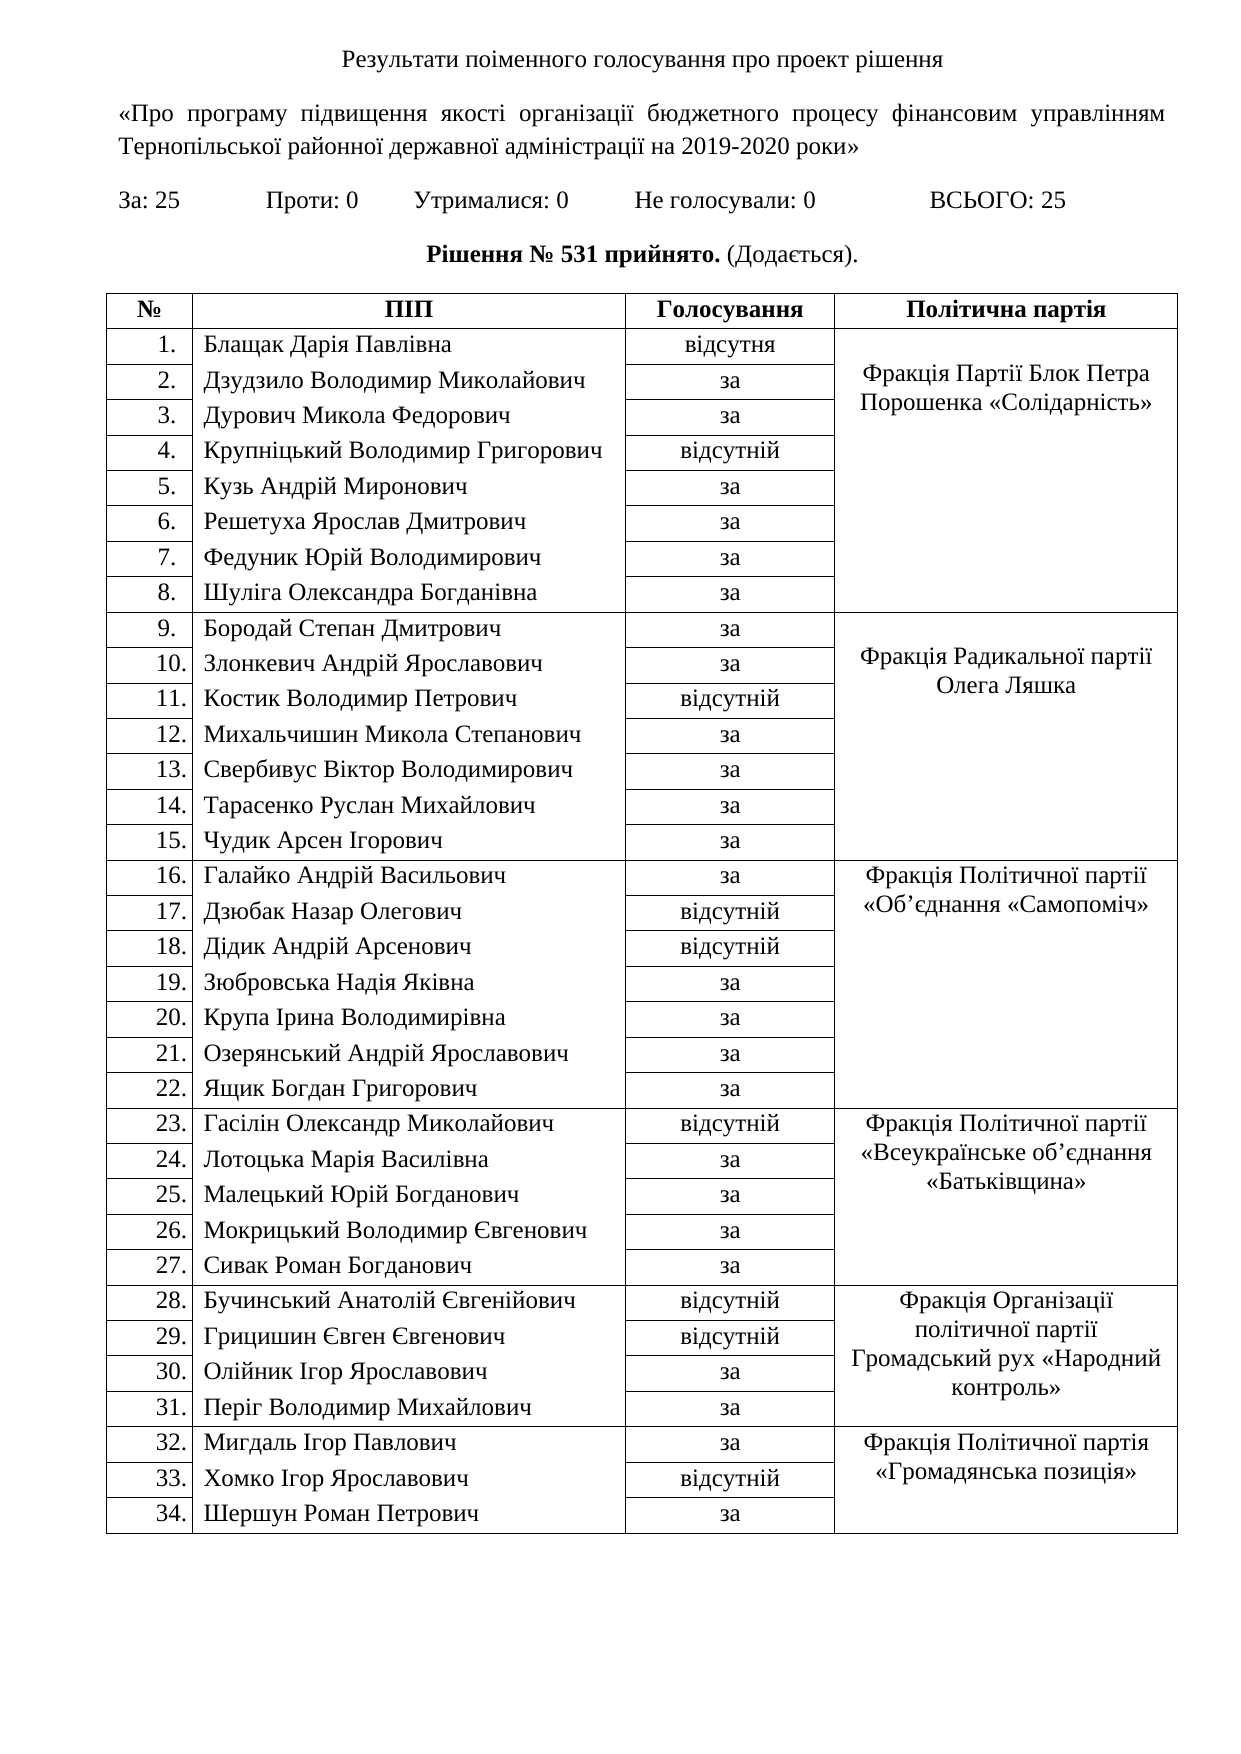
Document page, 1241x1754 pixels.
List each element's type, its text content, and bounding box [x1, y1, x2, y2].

table_cell [107, 1144, 192, 1178]
table_cell Періг Володимир Михайлович [193, 1391, 625, 1426]
table_cell відсутній [626, 1463, 834, 1497]
table_cell за [626, 1392, 834, 1426]
table_cell [107, 1109, 192, 1143]
table_cell [107, 1002, 192, 1037]
table_cell Грицишин Євген Євгенович [193, 1320, 625, 1355]
table_cell за [626, 1144, 834, 1178]
table_cell за [626, 1179, 834, 1214]
table_cell за [626, 1073, 834, 1107]
table_header Політична партія [835, 294, 1177, 328]
table_cell відсутня [626, 329, 834, 364]
table_cell [107, 365, 192, 399]
table_cell відсутній [626, 436, 834, 470]
table_cell Решетуха Ярослав Дмитрович [193, 505, 625, 541]
table_cell за [626, 1250, 834, 1284]
table_cell [107, 542, 192, 576]
table_cell відсутній [626, 1321, 834, 1355]
table_cell Блащак Дарія Павлівна [193, 329, 625, 364]
table_cell Дідик Андрій Арсенович [193, 930, 625, 966]
text Рішення № 531 прийнято. (Додається). [118, 239, 1167, 268]
table_cell Озерянський Андрій Ярославович [193, 1037, 625, 1072]
table_cell [107, 436, 192, 470]
table_cell [107, 1250, 192, 1284]
table_cell [107, 931, 192, 966]
table_cell Федуник Юрій Володимирович [193, 541, 625, 576]
table_cell [107, 400, 192, 434]
table_cell [107, 1073, 192, 1107]
table_cell [107, 825, 192, 859]
table_cell Крупа Ірина Володимирівна [193, 1001, 625, 1037]
table_cell за [626, 577, 834, 612]
table_cell [107, 1179, 192, 1214]
table_cell Фракція Політичної партії «Всеукраїнське об’єднання «Батьківщина» [835, 1109, 1177, 1284]
table_cell [107, 1427, 192, 1462]
text Результати поіменного голосування про проект рішення [118, 44, 1167, 73]
table_cell Кузь Андрій Миронович [193, 470, 625, 505]
table_cell за [626, 1356, 834, 1391]
table_cell [107, 1038, 192, 1072]
table_cell [107, 967, 192, 1001]
table_cell Шершун Роман Петрович [193, 1497, 625, 1532]
table_cell Малецький Юрій Богданович [193, 1178, 625, 1214]
table_cell [107, 861, 192, 895]
table_cell [107, 506, 192, 541]
table_cell [107, 719, 192, 753]
table_cell Свербивус Віктор Володимирович [193, 753, 625, 789]
table_cell [107, 1392, 192, 1426]
table_cell Шуліга Олександра Богданівна [193, 576, 625, 612]
text За: 25 Проти: 0 Утрималися: 0 Не голосували: 0 ВСЬОГО: 25 [118, 185, 1167, 214]
table_cell [107, 1321, 192, 1355]
table_cell [107, 684, 192, 718]
table_cell Злонкевич Андрій Ярославович [193, 647, 625, 682]
table_header ПІП [193, 294, 625, 328]
table_cell [107, 613, 192, 647]
table_header № [107, 294, 192, 328]
table_cell Мигдаль Ігор Павлович [193, 1427, 625, 1462]
table_cell Фракція Партії Блок Петра Порошенка «Солідарність» [835, 329, 1177, 612]
table_header Голосування [626, 294, 834, 328]
table_cell Мокрицький Володимир Євгенович [193, 1214, 625, 1249]
table_cell за [626, 790, 834, 824]
table_cell за [626, 719, 834, 753]
table_cell [107, 1463, 192, 1497]
table_cell за [626, 825, 834, 859]
table_cell Хомко Ігор Ярославович [193, 1462, 625, 1497]
table_cell за [626, 754, 834, 789]
table_cell Галайко Андрій Васильович [193, 861, 625, 895]
table_cell [107, 329, 192, 364]
table_cell Ящик Богдан Григорович [193, 1072, 625, 1107]
table_cell відсутній [626, 684, 834, 718]
table_cell [107, 896, 192, 930]
table_cell Крупніцький Володимир Григорович [193, 435, 625, 470]
table_cell за [626, 648, 834, 682]
table_cell відсутній [626, 896, 834, 930]
table_cell Чудик Арсен Ігорович [193, 824, 625, 859]
table_cell [107, 1286, 192, 1320]
text «Про програму підвищення якості організації бюджетного процесу фінансовим управлінням Тернопільської районної державної адміністрації на 2019-2020 роки» [118, 98, 1167, 160]
table_cell Дурович Микола Федорович [193, 399, 625, 434]
table_cell Михальчишин Микола Степанович [193, 718, 625, 753]
table_cell за [626, 613, 834, 647]
table_cell Зюбровська Надія Яківна [193, 966, 625, 1001]
table_cell за [626, 471, 834, 505]
table_cell Бучинський Анатолій Євгенійович [193, 1286, 625, 1320]
table_cell Тарасенко Руслан Михайлович [193, 789, 625, 824]
table_cell Фракція Політичної партії «Об’єднання «Самопоміч» [835, 861, 1177, 1107]
table_cell [107, 1215, 192, 1249]
table_cell [107, 648, 192, 682]
table_cell Бородай Степан Дмитрович [193, 613, 625, 647]
table_cell Гасілін Олександр Миколайович [193, 1109, 625, 1143]
table_cell [107, 471, 192, 505]
table_cell Олійник Ігор Ярославович [193, 1355, 625, 1391]
table_cell Дзудзило Володимир Миколайович [193, 364, 625, 399]
table_cell за [626, 1498, 834, 1532]
table_cell за [626, 1215, 834, 1249]
table_cell за [626, 1427, 834, 1462]
table_cell [107, 577, 192, 612]
table_cell за [626, 542, 834, 576]
table_cell за [626, 506, 834, 541]
table_cell Фракція Радикальної партії Олега Ляшка [835, 613, 1177, 859]
table_cell Фракція Політичної партія «Громадянська позиція» [835, 1427, 1177, 1532]
table_cell Дзюбак Назар Олегович [193, 895, 625, 930]
table_cell [107, 754, 192, 789]
table_cell Сивак Роман Богданович [193, 1249, 625, 1284]
table_cell за [626, 365, 834, 399]
table_cell відсутній [626, 1109, 834, 1143]
table_cell за [626, 1038, 834, 1072]
table_cell [107, 1356, 192, 1391]
table_cell відсутній [626, 1286, 834, 1320]
table_cell [107, 790, 192, 824]
table_cell Костик Володимир Петрович [193, 683, 625, 718]
table_cell Фракція Організації політичної партії Громадський рух «Народний контроль» [835, 1286, 1177, 1426]
table_cell Лотоцька Марія Василівна [193, 1143, 625, 1178]
table_cell за [626, 1002, 834, 1037]
table_cell [107, 1498, 192, 1532]
table_cell за [626, 967, 834, 1001]
table_cell за [626, 861, 834, 895]
table_cell за [626, 400, 834, 434]
table_cell відсутній [626, 931, 834, 966]
